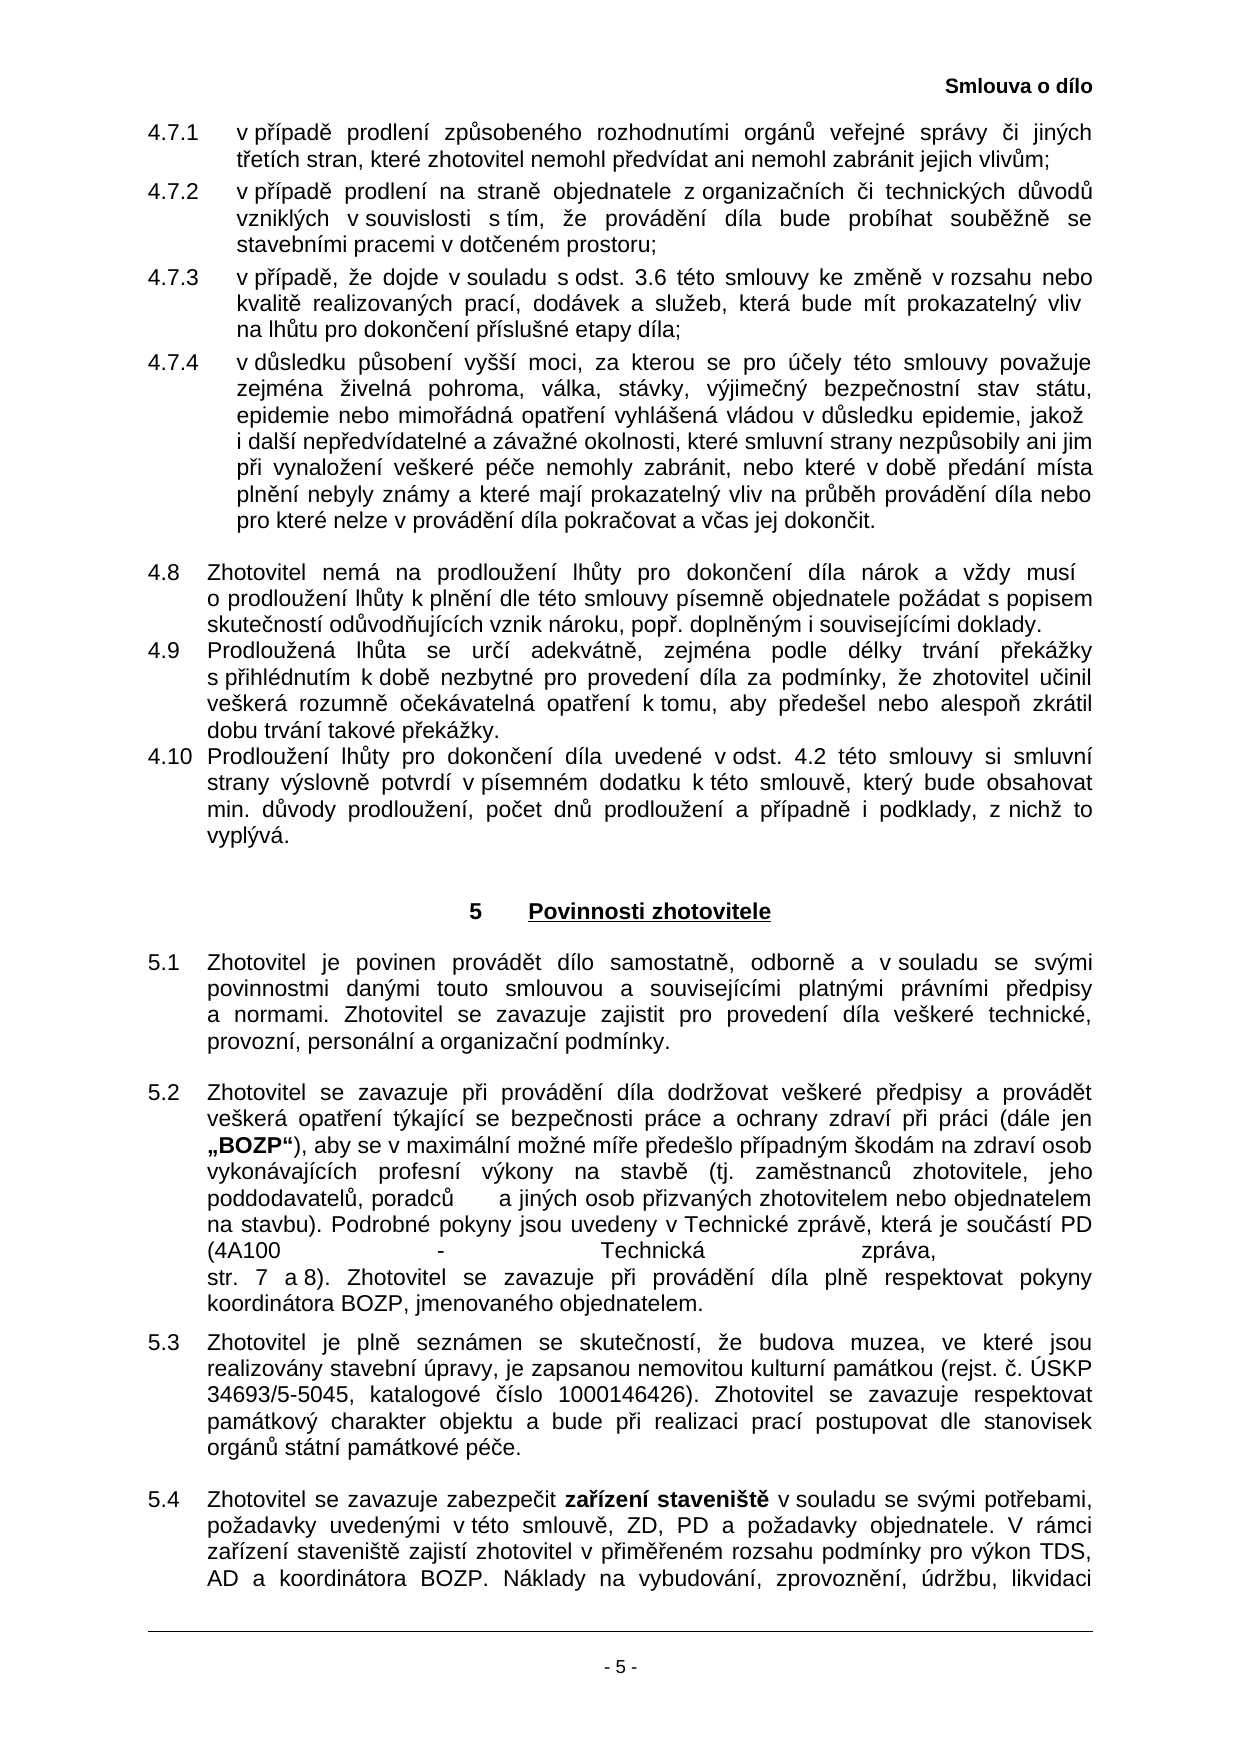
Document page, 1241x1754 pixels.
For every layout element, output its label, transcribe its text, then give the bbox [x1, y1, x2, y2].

list v případě prodlení na straně objednatele z organizačních či technických důvodů vzniklých v souvislosti s tím, že provádění díla bude probíhat souběžně se stavebními pracemi v dotčeném prostoru; [148, 178, 1093, 257]
list v případě, že dojde v souladu s odst. 3.6 této smlouvy ke změně v rozsahu nebo kvalitě realizovaných prací, dodávek a služeb, která bude mít prokazatelný vliv na lhůtu pro dokončení příslušné etapy díla; [148, 264, 1093, 343]
list Zhotovitel je plně seznámen se skutečností, že budova muzea, ve které jsou realizovány stavební úpravy, je zapsanou nemovitou kulturní památkou (rejst. č. ÚSKP 34693/5-5045, katalogové číslo 1000146426). Zhotovitel se zavazuje respektovat památkový charakter objektu a bude při realizaci prací postupovat dle stanovisek orgánů státní památkové péče. [148, 1329, 1093, 1461]
subtitle Povinnosti zhotovitele [148, 898, 1093, 925]
list Prodloužení lhůty pro dokončení díla uvedené v odst. 4.2 této smlouvy si smluvní strany výslovně potvrdí v písemném dodatku k této smlouvě, který bude obsahovat min. důvody prodloužení, počet dnů prodloužení a případně i podklady, z nichž to vyplývá. [148, 743, 1093, 848]
list Zhotovitel se zavazuje při provádění díla dodržovat veškeré předpisy a provádět veškerá opatření týkající se bezpečnosti práce a ochrany zdraví při práci (dále jen „BOZP“), aby se v maximální možné míře předešlo případným škodám na zdraví osob vykonávajících profesní výkony na stavbě (tj. zaměstnanců zhotovitele, jeho poddodavatelů, poradců a jiných osob přizvaných zhotovitelem nebo objednatelem na stavbu). Podrobné pokyny jsou uvedeny v Technické zprávě, která je součástí PD (4A100 - Technická zpráva, str. 7 a 8). Zhotovitel se zavazuje při provádění díla plně respektovat pokyny koordinátora BOZP, jmenovaného objednatelem. [148, 1079, 1093, 1316]
list Zhotovitel je povinen provádět dílo samostatně, odborně a v souladu se svými povinnostmi danými touto smlouvou a souvisejícími platnými právními předpisy a normami. Zhotovitel se zavazuje zajistit pro provedení díla veškeré technické, provozní, personální a organizační podmínky. [148, 949, 1093, 1054]
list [148, 1486, 1093, 1591]
list v důsledku působení vyšší moci, za kterou se pro účely této smlouvy považuje zejména živelná pohroma, válka, stávky, výjimečný bezpečnostní stav státu, epidemie nebo mimořádná opatření vyhlášená vládou v důsledku epidemie, jakož i další nepředvídatelné a závažné okolnosti, které smluvní strany nezpůsobily ani jim při vynaložení veškeré péče nemohly zabránit, nebo které v době předání místa plnění nebyly známy a které mají prokazatelný vliv na průběh provádění díla nebo pro které nelze v provádění díla pokračovat a včas jej dokončit. [148, 349, 1093, 533]
list Prodloužená lhůta se určí adekvátně, zejména podle délky trvání překážky s přihlédnutím k době nezbytné pro provedení díla za podmínky, že zhotovitel učinil veškerá rozumně očekávatelná opatření k tomu, aby předešel nebo alespoň zkrátil dobu trvání takové překážky. [148, 637, 1093, 743]
list v případě prodlení způsobeného rozhodnutími orgánů veřejné správy či jiných třetích stran, které zhotovitel nemohl předvídat ani nemohl zabránit jejich vlivům; [148, 119, 1093, 172]
list Zhotovitel nemá na prodloužení lhůty pro dokončení díla nárok a vždy musí o prodloužení lhůty k plnění dle této smlouvy písemně objednatele požádat s popisem skutečností odůvodňujících vznik nároku, popř. doplněným i souvisejícími doklady. [148, 558, 1093, 637]
